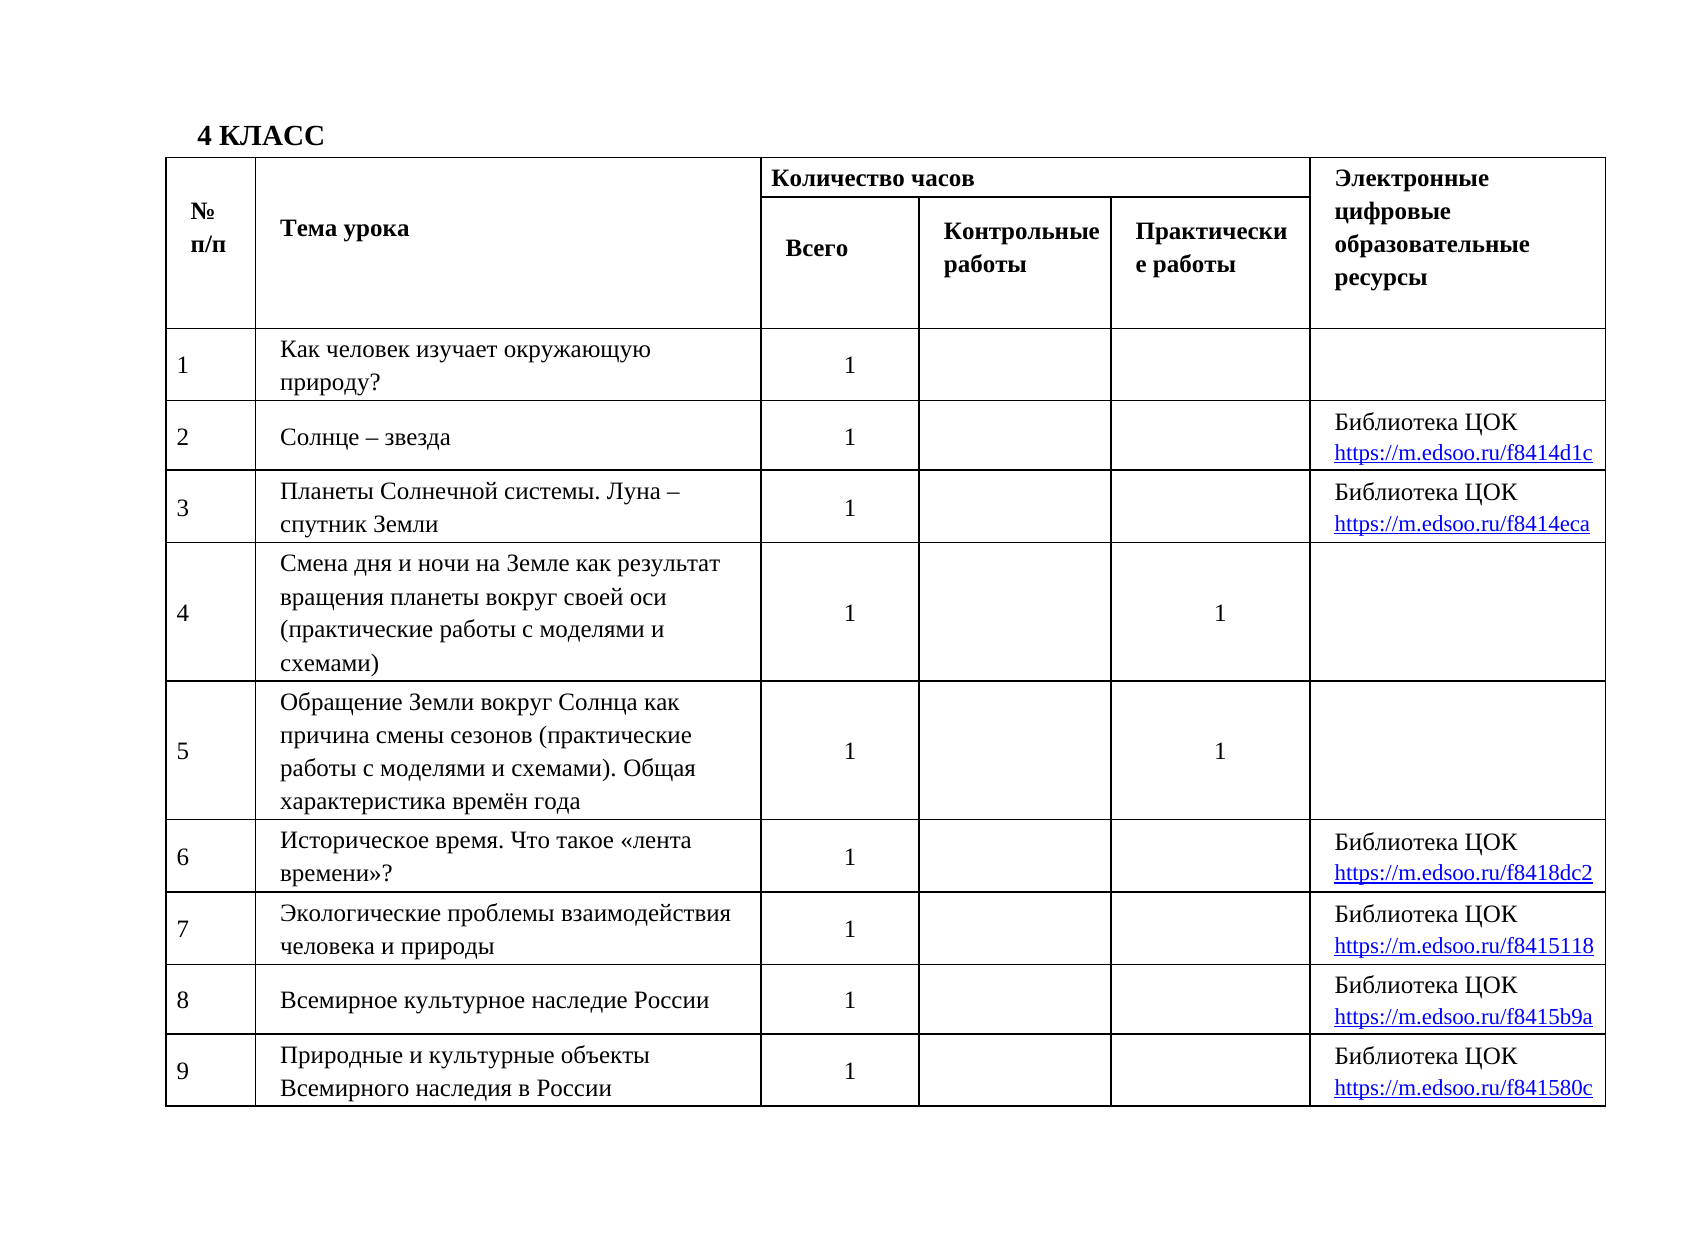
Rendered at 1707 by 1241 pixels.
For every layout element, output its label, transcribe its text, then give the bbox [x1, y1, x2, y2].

table_cell 5 [167, 682, 255, 819]
table_cell Библиотека ЦОК https://m.edsoo.ru/f8415b9a [1311, 965, 1605, 1033]
table_cell [1112, 471, 1309, 542]
table_header Тема урока [256, 158, 760, 327]
table_cell Библиотека ЦОК https://m.edsoo.ru/f8414d1c [1311, 401, 1605, 469]
table_header Электронные цифровые образовательные ресурсы [1311, 158, 1605, 327]
table_cell 1 [167, 329, 255, 400]
table_cell 1 [762, 820, 918, 891]
table_cell 1 [762, 893, 918, 963]
table_cell [1112, 401, 1309, 469]
table_cell [1311, 543, 1605, 680]
table_cell 1 [762, 401, 918, 469]
table_cell 8 [167, 965, 255, 1033]
table_cell [1112, 820, 1309, 891]
table_cell Как человек изучает окружающую природу? [256, 329, 760, 400]
table_cell Всего [762, 198, 918, 327]
table_cell Библиотека ЦОК https://m.edsoo.ru/f8418dc2 [1311, 820, 1605, 891]
table_cell [920, 965, 1110, 1033]
table_cell Библиотека ЦОК https://m.edsoo.ru/f841580c [1311, 1035, 1605, 1105]
table_cell [920, 401, 1110, 469]
table_cell Солнце – звезда [256, 401, 760, 469]
table_cell [920, 682, 1110, 819]
table_cell [1112, 329, 1309, 400]
table_cell [1311, 329, 1605, 400]
table_cell [920, 329, 1110, 400]
table_cell 1 [762, 329, 918, 400]
table_cell 9 [167, 1035, 255, 1105]
table_cell [1112, 893, 1309, 963]
table_cell [920, 893, 1110, 963]
table_cell 3 [167, 471, 255, 542]
table_cell 1 [1112, 682, 1309, 819]
table_cell Всемирное культурное наследие России [256, 965, 760, 1033]
table_cell 4 [167, 543, 255, 680]
table_cell Библиотека ЦОК https://m.edsoo.ru/f8414eca [1311, 471, 1605, 542]
table_cell 7 [167, 893, 255, 963]
table_cell 1 [1112, 543, 1309, 680]
table_header № п/п [167, 158, 255, 327]
table_cell Библиотека ЦОК https://m.edsoo.ru/f8415118 [1311, 893, 1605, 963]
table_cell [920, 543, 1110, 680]
table_cell Смена дня и ночи на Земле как результат вращения планеты вокруг своей оси (практические работы с моделями и схемами) [256, 543, 760, 680]
table_cell Экологические проблемы взаимодействия человека и природы [256, 893, 760, 963]
table_cell 1 [762, 471, 918, 542]
table_cell [1311, 682, 1605, 819]
table_cell 1 [762, 965, 918, 1033]
table_cell [920, 1035, 1110, 1105]
table_cell 1 [762, 1035, 918, 1105]
table_cell Планеты Солнечной системы. Луна – спутник Земли [256, 471, 760, 542]
table_cell 2 [167, 401, 255, 469]
table_cell [1112, 965, 1309, 1033]
table_cell [920, 820, 1110, 891]
table_header Количество часов [762, 158, 1309, 196]
text 4 КЛАСС [190, 118, 1618, 152]
table_cell [920, 471, 1110, 542]
table_cell 1 [762, 543, 918, 680]
table_cell Историческое время. Что такое «лента времени»? [256, 820, 760, 891]
table_cell 6 [167, 820, 255, 891]
table_cell Контрольные работы [920, 198, 1110, 327]
table_cell Практические работы [1112, 198, 1309, 327]
table_cell Природные и культурные объекты Всемирного наследия в России [256, 1035, 760, 1105]
table_cell [1112, 1035, 1309, 1105]
table_cell Обращение Земли вокруг Солнца как причина смены сезонов (практические работы с моделями и схемами). Общая характеристика времён года [256, 682, 760, 819]
table_cell 1 [762, 682, 918, 819]
